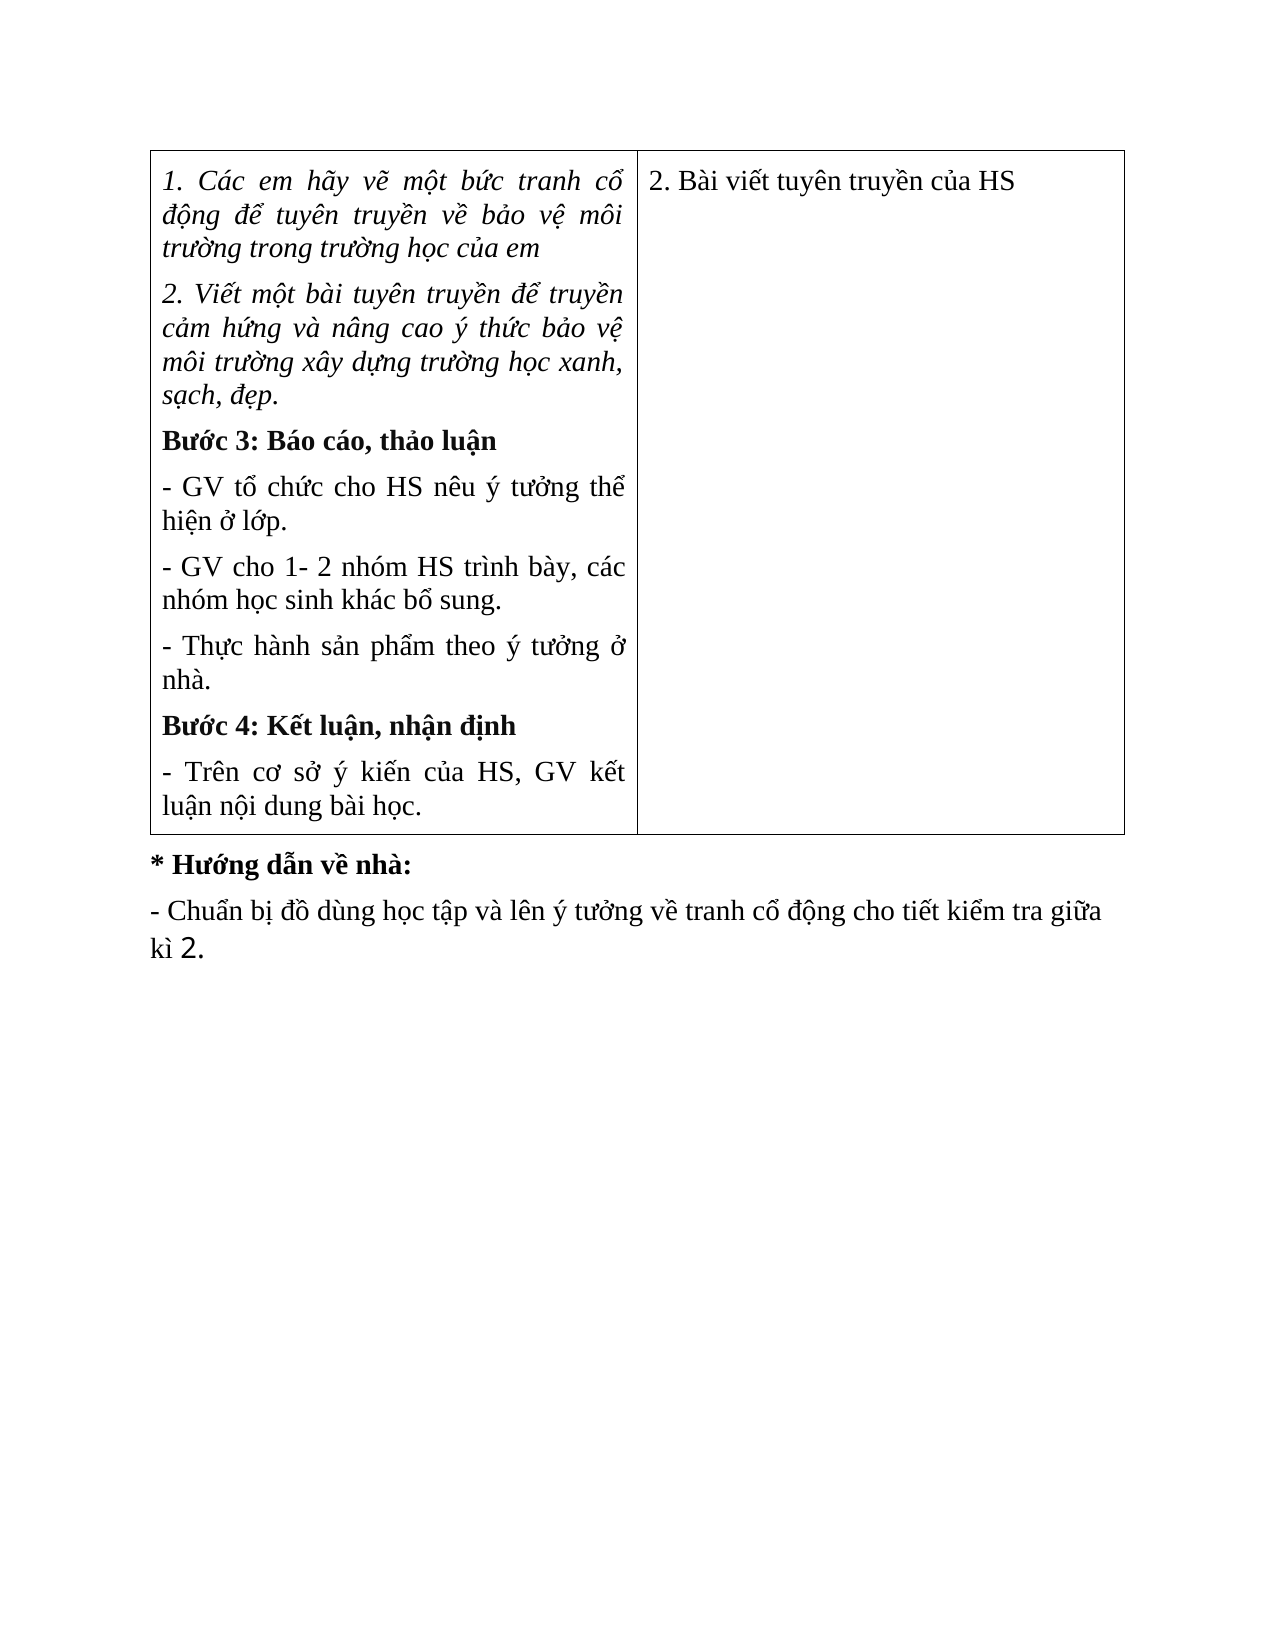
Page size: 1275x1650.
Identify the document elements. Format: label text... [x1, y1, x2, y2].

text * Hướng dẫn về nhà: [150, 847, 1125, 881]
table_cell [638, 151, 1124, 834]
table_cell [151, 151, 637, 834]
text - Chuẩn bị đồ dùng học tập và lên ý tưởng về tranh cổ động cho tiết kiểm tra giữa kì 2. [150, 893, 1125, 967]
